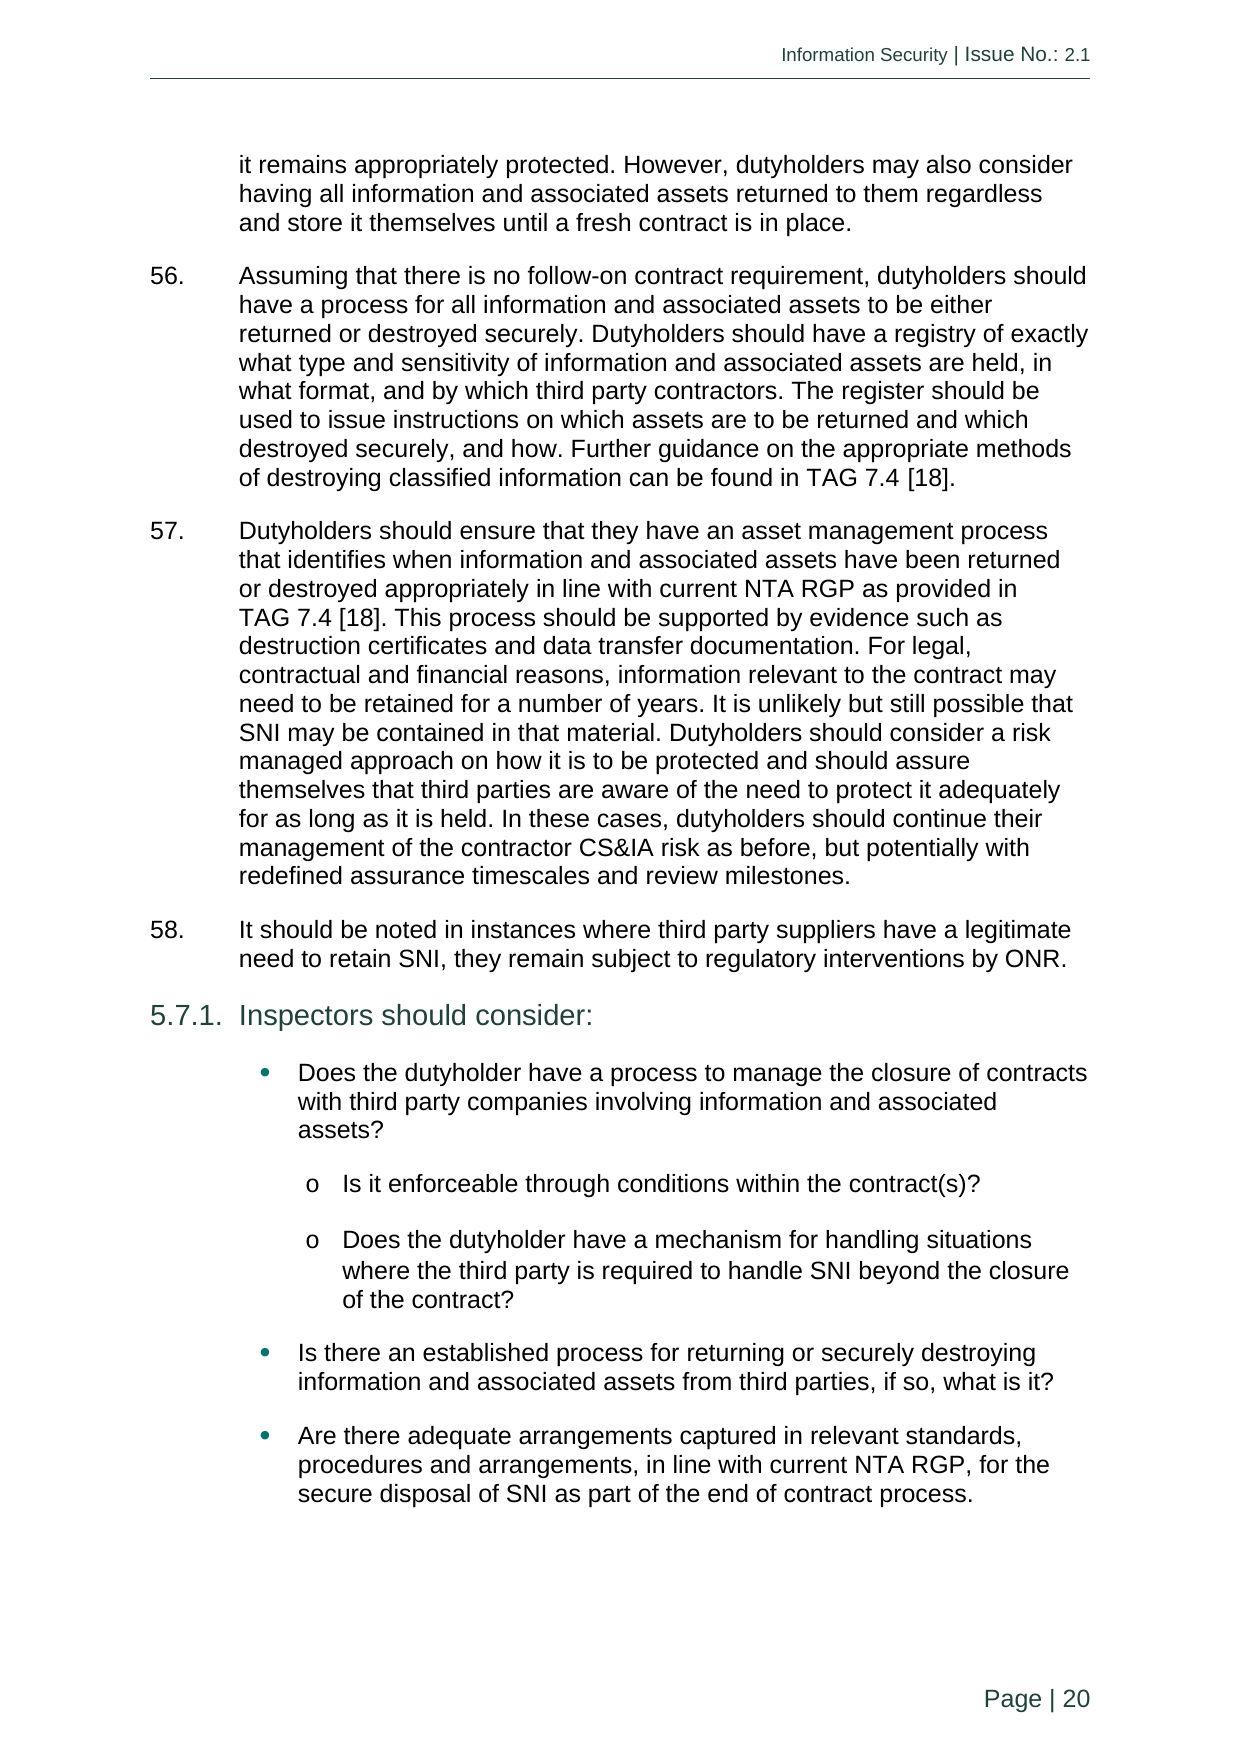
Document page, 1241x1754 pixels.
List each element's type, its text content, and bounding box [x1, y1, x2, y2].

subtitle Inspectors should consider: [150, 997, 1090, 1031]
list Is there an established process for returning or securely destroying information and associated assets from third parties, if so, what is it? [261, 1338, 1090, 1396]
list Does the dutyholder have a process to manage the closure of contracts with third party companies involving information and associated assets? [261, 1058, 1090, 1144]
text Dutyholders should ensure that they have an asset management process that identifies when information and associated assets have been returned or destroyed appropriately in line with current NTA RGP as provided in TAG 7.4 . This process should be supported by evidence such as destruction certificates and data transfer documentation. For legal, contractual and financial reasons, information relevant to the contract may need to be retained for a number of years. It is unlikely but still possible that SNI may be contained in that material. Dutyholders should consider a risk managed approach on how it is to be protected and should assure themselves that third parties are aware of the need to protect it adequately for as long as it is held. In these cases, dutyholders should continue their management of the contractor CS&IA risk as before, but potentially with redefined assurance timescales and review milestones. [150, 516, 1090, 890]
list Does the dutyholder have a mechanism for handling situations where the third party is required to handle SNI beyond the closure of the contract? [305, 1225, 1090, 1313]
list Is it enforceable through conditions within the contract(s)? [305, 1169, 1090, 1200]
text It should be noted in instances where third party suppliers have a legitimate need to retain SNI, they remain subject to regulatory interventions by ONR. [150, 915, 1090, 972]
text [150, 150, 1090, 236]
list Are there adequate arrangements captured in relevant standards, procedures and arrangements, in line with current NTA RGP, for the secure disposal of SNI as part of the end of contract process. [261, 1421, 1090, 1507]
text Assuming that there is no follow-on contract requirement, dutyholders should have a process for all information and associated assets to be either returned or destroyed securely. Dutyholders should have a registry of exactly what type and sensitivity of information and associated assets are held, in what format, and by which third party contractors. The register should be used to issue instructions on which assets are to be returned and which destroyed securely, and how. Further guidance on the appropriate methods of destroying classified information can be found in TAG 7.4 . [150, 261, 1090, 491]
